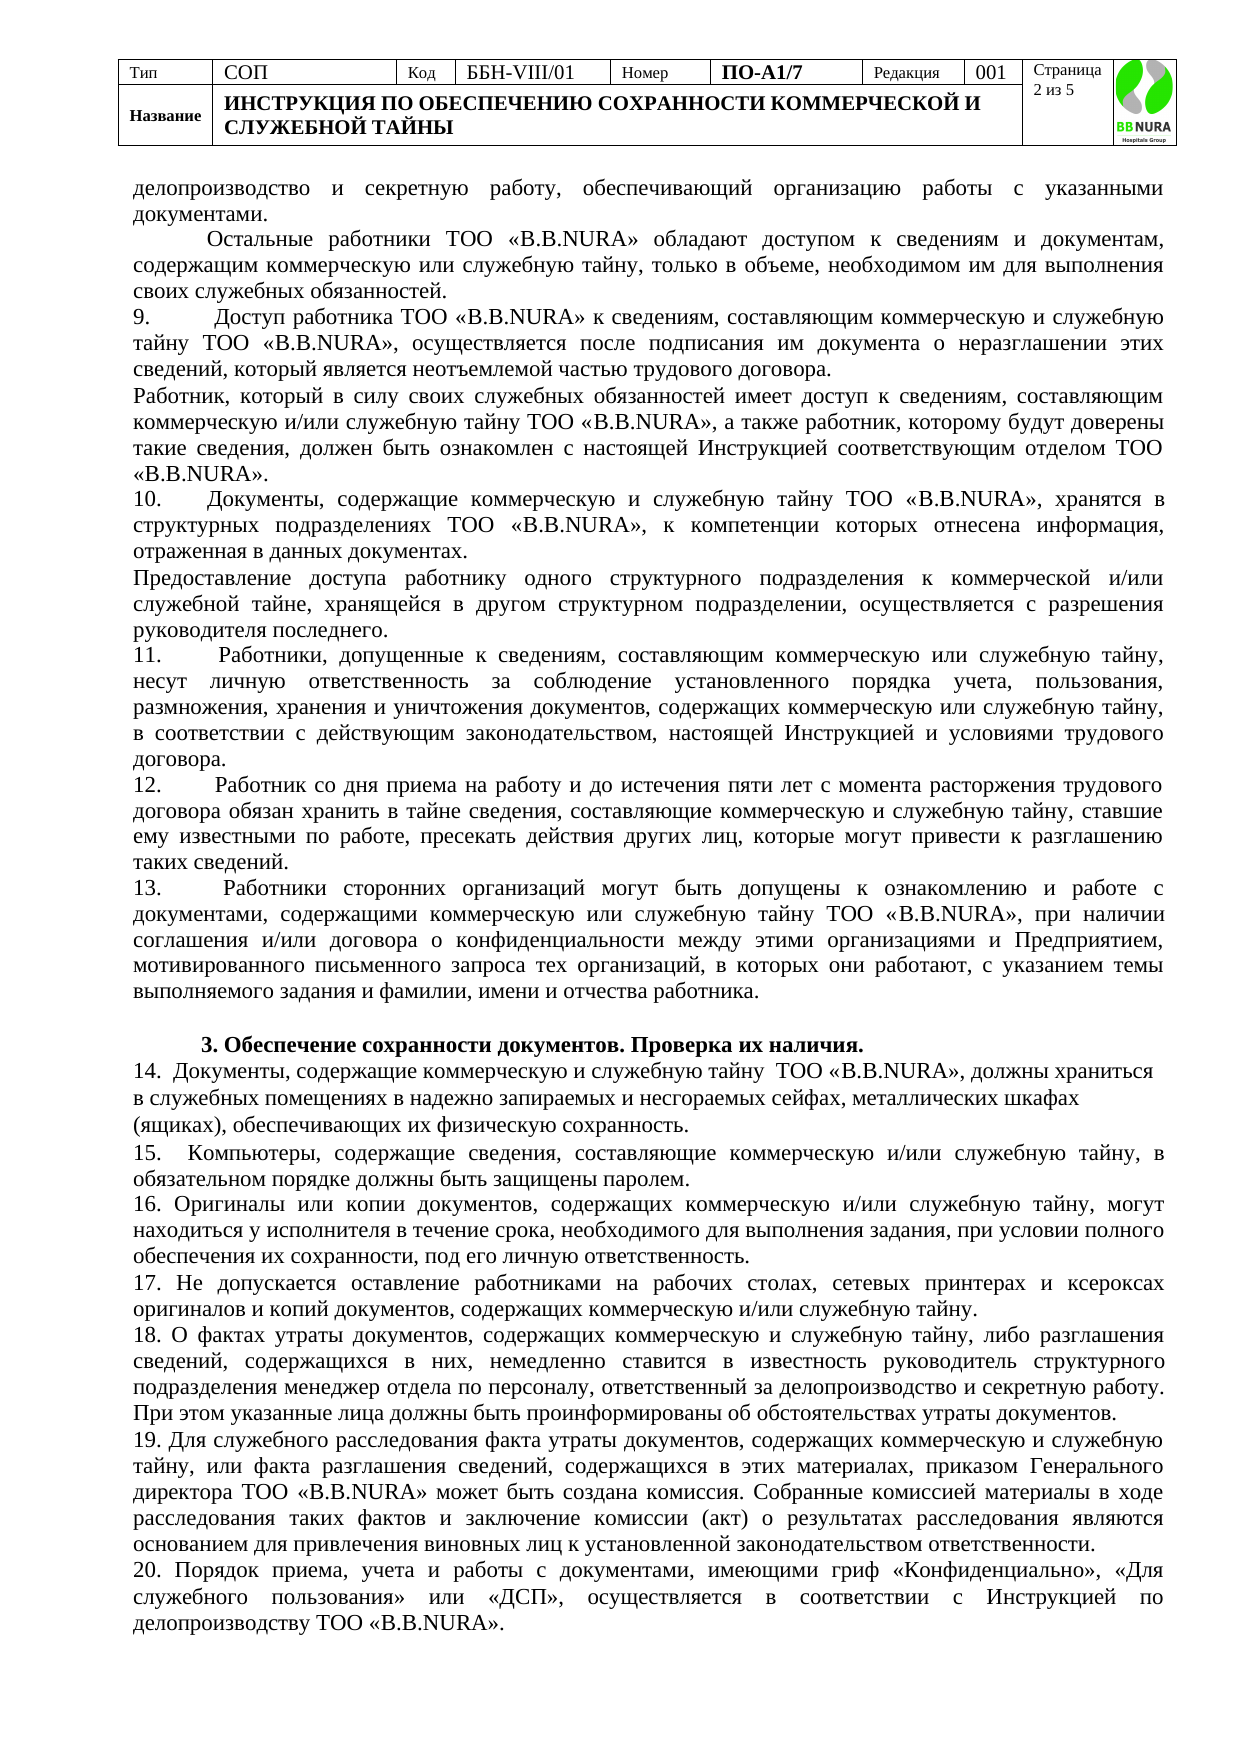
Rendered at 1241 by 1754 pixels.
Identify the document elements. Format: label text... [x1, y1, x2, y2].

picture [1115, 60, 1173, 143]
list 15. Компьютеры, содержащие сведения, составляющие коммерческую и/или служебную тайну, в обязательном порядке должны быть защищены паролем. [133, 1140, 1167, 1191]
list 17. Не допускается оставление работниками на рабочих столах, сетевых принтерах и ксероксах оригиналов и копий документов, содержащих коммерческую и/или служебную тайну. [133, 1270, 1167, 1322]
list 18. О фактах утраты документов, содержащих коммерческую и служебную тайну, либо разглашения сведений, содержащихся в них, немедленно ставится в известность руководитель структурного подразделения менеджер отдела по персоналу, ответственный за делопроизводство и секретную работу. При этом указанные лица должны быть проинформированы об обстоятельствах утраты документов. [133, 1322, 1167, 1425]
text Работник, который в силу своих служебных обязанностей имеет доступ к сведениям, составляющим коммерческую и/или служебную тайну ТОО «B.B.NURA», а также работник, которому будут доверены такие сведения, должен быть ознакомлен с настоящей Инструкцией соответствующим отделом ТОО «B.B.NURA». [133, 383, 1165, 486]
list 16. Оригиналы или копии документов, содержащих коммерческую и/или служебную тайну, могут находиться у исполнителя в течение срока, необходимого для выполнения задания, при условии полного обеспечения их сохранности, под его личную ответственность. [133, 1191, 1167, 1269]
text Предоставление доступа работнику одного структурного подразделения к коммерческой и/или служебной тайне, хранящейся в другом структурном подразделении, осуществляется с разрешения руководителя последнего. [133, 565, 1165, 642]
list 20. Порядок приема, учета и работы с документами, имеющими гриф «Конфиденциально», «Для служебного пользования» или «ДСП», осуществляется в соответствии с Инструкцией по делопроизводству ТОО «B.B.NURA». [133, 1557, 1165, 1635]
list Работники сторонних организаций могут быть допущены к ознакомлению и работе с документами, содержащими коммерческую или служебную тайну ТОО «B.B.NURA», при наличии соглашения и/или договора о конфиденциальности между этими организациями и Предприятием, мотивированного письменного запроса тех организаций, в которых они работают, с указанием темы выполняемого задания и фамилии, имени и отчества работника. [133, 875, 1165, 1004]
list Доступ работника ТОО «B.B.NURA» к сведениям, составляющим коммерческую и служебную тайну ТОО «B.B.NURA», осуществляется после подписания им документа о неразглашении этих сведений, который является неотъемлемой частью трудового договора. [133, 304, 1165, 381]
list 19. Для служебного расследования факта утраты документов, содержащих коммерческую и служебную тайну, или факта разглашения сведений, содержащихся в этих материалах, приказом Генерального директора ТОО «B.B.NURA» может быть создана комиссия. Собранные комиссией материалы в ходе расследования таких фактов и заключение комиссии (акт) о результатах расследования являются основанием для привлечения виновных лиц к установленной законодательством ответственности. [133, 1426, 1165, 1557]
list Работник со дня приема на работу и до истечения пяти лет с момента расторжения трудового договора обязан хранить в тайне сведения, составляющие коммерческую и служебную тайну, ставшие ему известными по работе, пресекать действия других лиц, которые могут привести к разглашению таких сведений. [133, 771, 1165, 875]
list Работники, допущенные к сведениям, составляющим коммерческую или служебную тайну, несут личную ответственность за соблюдение установленного порядка учета, пользования, размножения, хранения и уничтожения документов, содержащих коммерческую или служебную тайну, в соответствии с действующим законодательством, настоящей Инструкцией и условиями трудового договора. [133, 642, 1165, 771]
text Остальные работники ТОО «B.B.NURA» обладают доступом к сведениям и документам, содержащим коммерческую или служебную тайну, только в объеме, необходимом им для выполнения своих служебных обязанностей. [133, 226, 1165, 304]
list Документы, содержащие коммерческую и служебную тайну ТОО «B.B.NURA», хранятся в структурных подразделениях ТОО «B.B.NURA», к компетенции которых отнесена информация, отраженная в данных документах. [133, 486, 1165, 563]
text 14. Документы, содержащие коммерческую и служебную тайну ТОО «B.B.NURA», должны храниться в служебных помещениях в надежно запираемых и несгораемых сейфах, металлических шкафах (ящиках), обеспечивающих их физическую сохранность. [133, 1057, 1167, 1138]
text 3. Обеспечение сохранности документов. Проверка их наличия. [133, 1031, 932, 1057]
